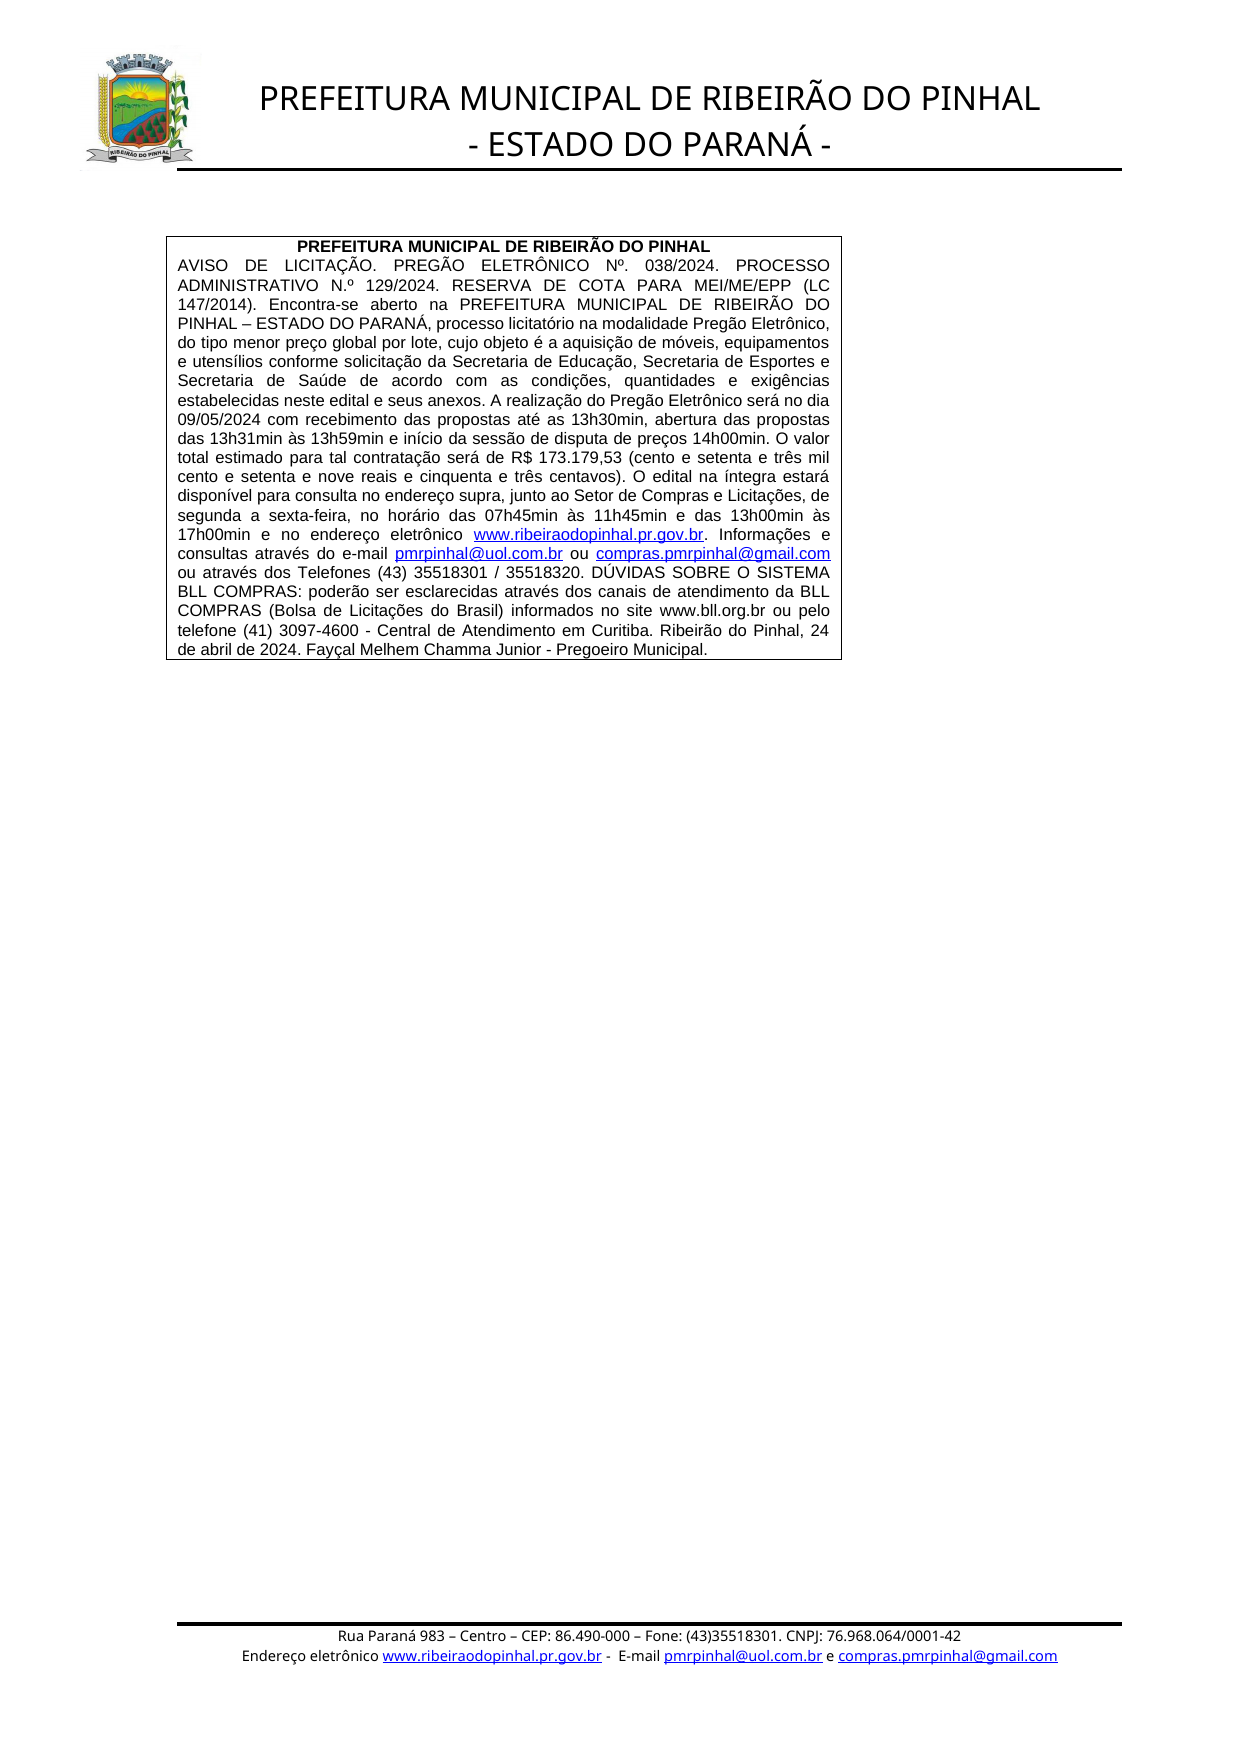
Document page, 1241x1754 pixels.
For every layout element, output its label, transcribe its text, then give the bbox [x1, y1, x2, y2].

table_header PREFEITURA MUNICIPAL DE RIBEIRÃO DO PINHAL AVISO DE LICITAÇÃO. PREGÃO ELETRÔNICO Nº. 038/2024. PROCESSO ADMINISTRATIVO N.º 129/2024. RESERVA DE COTA PARA MEI/ME/EPP (LC 147/2014). Encontra-se aberto na PREFEITURA MUNICIPAL DE RIBEIRÃO DO PINHAL – ESTADO DO PARANÁ, processo licitatório na modalidade Pregão Eletrônico, do tipo menor preço global por lote, cujo objeto é a aquisição de móveis, equipamentos e utensílios conforme solicitação da Secretaria de Educação, Secretaria de Esportes e Secretaria de Saúde de acordo com as condições, quantidades e exigências estabelecidas neste edital e seus anexos. A realização do Pregão Eletrônico será no dia 09/05/2024 com recebimento das propostas até as 13h30min, abertura das propostas das 13h31min às 13h59min e início da sessão de disputa de preços 14h00min. O valor total estimado para tal contratação será de R$ 173.179,53 (cento e setenta e três mil cento e setenta e nove reais e cinquenta e três centavos). O edital na íntegra estará disponível para consulta no endereço supra, junto ao Setor de Compras e Licitações, de segunda a sexta-feira, no horário das 07h45min às 11h45min e das 13h00min às 17h00min e no endereço eletrônico www.ribeiraodopinhal.pr.gov.br. Informações e consultas através do e-mail pmrpinhal@uol.com.br ou compras.pmrpinhal@gmail.com ou através dos Telefones (43) 35518301 / 35518320. DÚVIDAS SOBRE O SISTEMA BLL COMPRAS: poderão ser esclarecidas através dos canais de atendimento da BLL COMPRAS (Bolsa de Licitações do Brasil) informados no site www.bll.org.br ou pelo telefone (41) 3097-4600 - Central de Atendimento em Curitiba. Ribeirão do Pinhal, 24 de abril de 2024. Fayçal Melhem Chamma Junior - Pregoeiro Municipal. [167, 237, 841, 659]
picture [79, 45, 202, 171]
